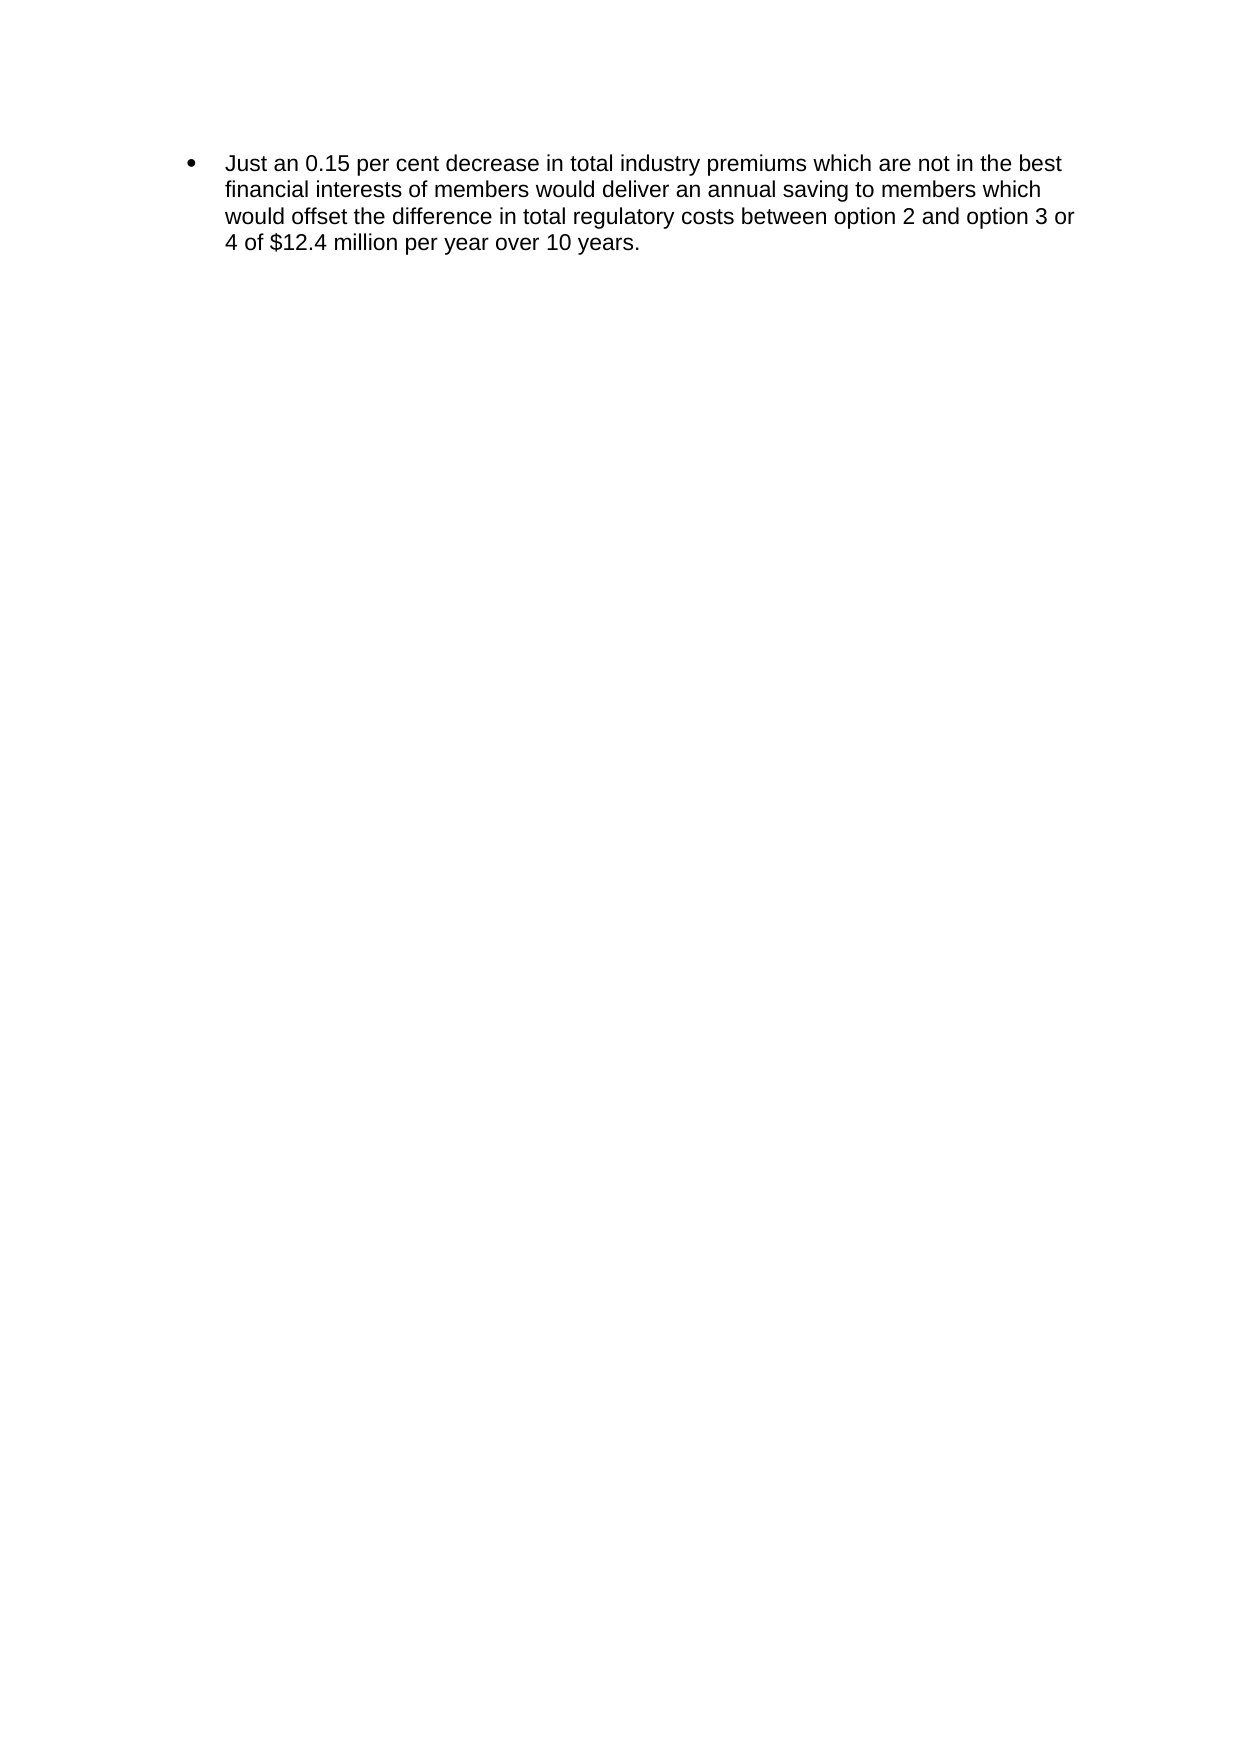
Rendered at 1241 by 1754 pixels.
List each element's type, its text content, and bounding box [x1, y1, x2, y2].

list Just an 0.15 per cent decrease in total industry premiums which are not in the best financial interests of members would deliver an annual saving to members which would offset the difference in total regulatory costs between option 2 and option 3 or 4 of $12.4 million per year over 10 years. [187, 150, 1090, 255]
